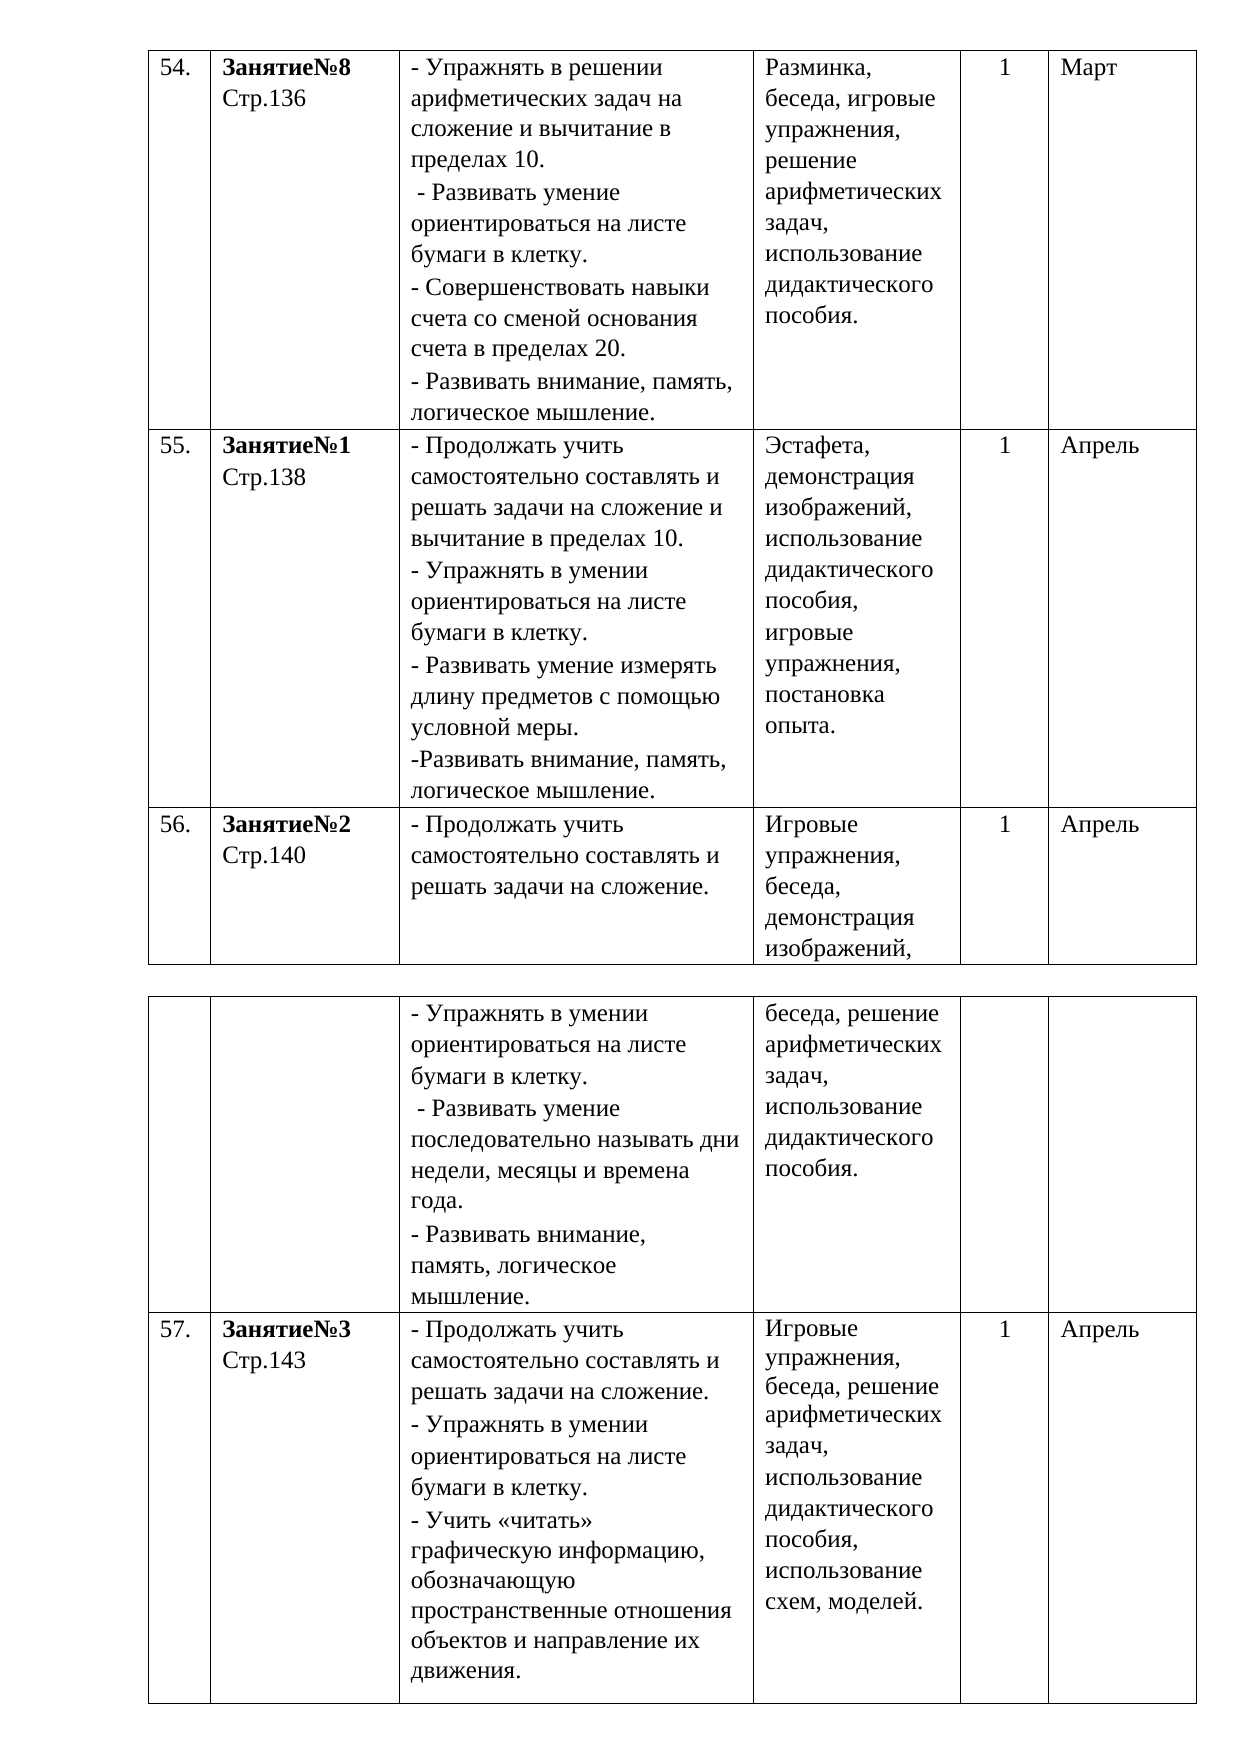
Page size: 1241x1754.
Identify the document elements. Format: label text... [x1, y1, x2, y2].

table_header беседа, решение арифметических задач, использование дидактического пособия. [754, 997, 960, 1312]
table_cell 56. [149, 808, 210, 964]
table_header - Упражнять в умении ориентироваться на листе бумаги в клетку. - Развивать умение последовательно называть дни недели, месяцы и времена года. - Развивать внимание, память, логическое мышление. [400, 997, 753, 1312]
table_cell Занятие№1 Стр.138 [211, 430, 399, 807]
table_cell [754, 1313, 960, 1703]
table_cell 1 [961, 51, 1048, 428]
table_cell Апрель [1049, 1313, 1196, 1703]
table_cell 1 [961, 808, 1048, 964]
table_header [149, 997, 210, 1312]
table_cell Занятие№2 Стр.140 [211, 808, 399, 964]
table_cell - Упражнять в решении арифметических задач на сложение и вычитание в пределах 10. - Развивать умение ориентироваться на листе бумаги в клетку. - Совершенствовать навыки счета со сменой основания счета в пределах 20. - Развивать внимание, память, логическое мышление. [400, 51, 753, 428]
table_cell Занятие№3 Стр.143 [211, 1313, 399, 1703]
table_cell 1 [961, 430, 1048, 807]
table_cell Игровые упражнения, беседа, демонстрация изображений, [754, 808, 960, 964]
table_cell 54. [149, 51, 210, 428]
table_cell - Продолжать учить самостоятельно составлять и решать задачи на сложение. [400, 808, 753, 964]
table_cell 57. [149, 1313, 210, 1703]
table_header [961, 997, 1048, 1312]
table_header [211, 997, 399, 1312]
table_cell 1 [961, 1313, 1048, 1703]
table_cell Разминка, беседа, игровые упражнения, решение арифметических задач, использование дидактического пособия. [754, 51, 960, 428]
table_cell Март [1049, 51, 1196, 428]
table_cell Занятие№8 Стр.136 [211, 51, 399, 428]
table_cell Апрель [1049, 430, 1196, 807]
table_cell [400, 1313, 753, 1703]
table_cell Эстафета, демонстрация изображений, использование дидактического пособия, игровые упражнения, постановка опыта. [754, 430, 960, 807]
table_cell 55. [149, 430, 210, 807]
table_header [1049, 997, 1196, 1312]
table_cell Апрель [1049, 808, 1196, 964]
table_cell - Продолжать учить самостоятельно составлять и решать задачи на сложение и вычитание в пределах 10. - Упражнять в умении ориентироваться на листе бумаги в клетку. - Развивать умение измерять длину предметов с помощью условной меры. -Развивать внимание, память, логическое мышление. [400, 430, 753, 807]
